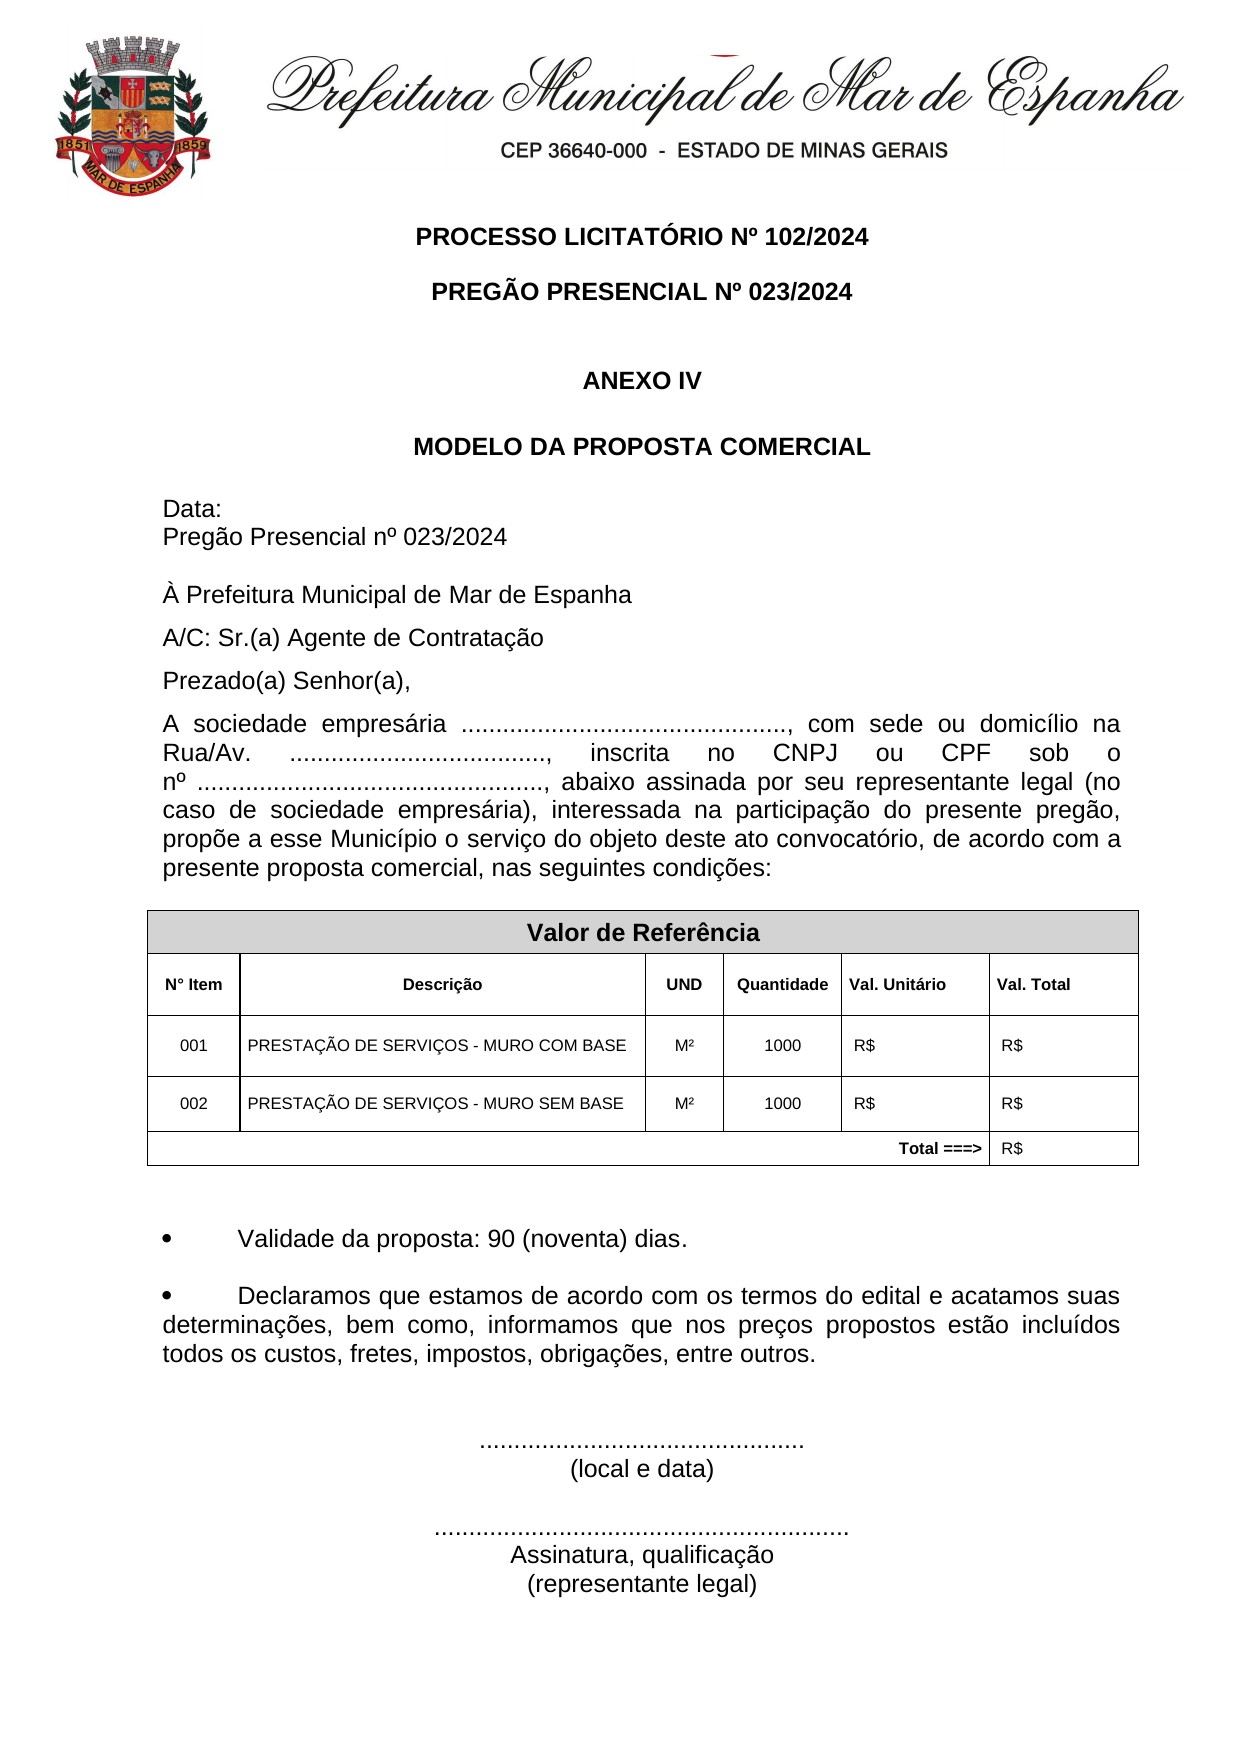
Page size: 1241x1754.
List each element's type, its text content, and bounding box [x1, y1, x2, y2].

text A/C: Sr.(a) Agente de Contratação [162, 623, 1122, 652]
text Assinatura, qualificação [162, 1541, 1122, 1569]
picture [46, 26, 220, 199]
table_cell PRESTAÇÃO DE SERVIÇOS - MURO SEM BASE [241, 1077, 645, 1131]
text Data: [162, 493, 1122, 522]
text MODELO DA PROPOSTA COMERCIAL [162, 432, 1122, 461]
table_cell UND [646, 954, 723, 1014]
table_header Valor de Referência [148, 911, 1138, 953]
table_cell R$ [842, 1016, 989, 1076]
text Prezado(a) Senhor(a), [162, 666, 1122, 695]
text (local e data) [162, 1454, 1122, 1483]
table_cell 1000 [724, 1016, 841, 1076]
text A sociedade empresária ..............................................., com sede ou domicílio na Rua/Av. ....................................., inscrita no CNPJ ou CPF sob o nº .................................................., abaixo assinada por seu representante legal (no caso de sociedade empresária), interessada na participação do presente pregão, propõe a esse Município o serviço do objeto deste ato convocatório, de acordo com a presente proposta comercial, nas seguintes condições: [162, 709, 1122, 882]
table_cell R$ [842, 1077, 989, 1131]
table_cell Quantidade [724, 954, 841, 1014]
text (representante legal) [162, 1569, 1122, 1598]
text Pregão Presencial nº 023/2024 [162, 522, 1122, 551]
table_cell Descrição [241, 954, 645, 1014]
list Validade da proposta: 90 (noventa) dias. [162, 1224, 1122, 1253]
table_cell Total ===> [148, 1132, 989, 1165]
table_cell R$ [990, 1016, 1138, 1076]
text À Prefeitura Municipal de Mar de Espanha [162, 580, 1122, 608]
table_cell 001 [148, 1016, 239, 1076]
table_cell PRESTAÇÃO DE SERVIÇOS - MURO COM BASE [241, 1016, 645, 1076]
table_cell 1000 [724, 1077, 841, 1131]
picture [261, 55, 1191, 169]
table_cell Val. Unitário [842, 954, 989, 1014]
list Declaramos que estamos de acordo com os termos do edital e acatamos suas determinações, bem como, informamos que nos preços propostos estão incluídos todos os custos, fretes, impostos, obrigações, entre outros. [162, 1281, 1122, 1368]
text ANEXO IV [162, 366, 1122, 394]
table_cell R$ [990, 1132, 1138, 1165]
table_cell M² [646, 1016, 723, 1076]
table_cell R$ [990, 1077, 1138, 1131]
text PREGÃO PRESENCIAL Nº 023/2024 [162, 277, 1122, 306]
text ............................................................ [162, 1512, 1122, 1541]
text PROCESSO LICITATÓRIO Nº 102/2024 [162, 221, 1122, 250]
text ............................................... [162, 1425, 1122, 1454]
table_cell 002 [148, 1077, 239, 1131]
table_cell M² [646, 1077, 723, 1131]
table_cell Val. Total [990, 954, 1138, 1014]
table_cell N° Item [148, 954, 239, 1014]
